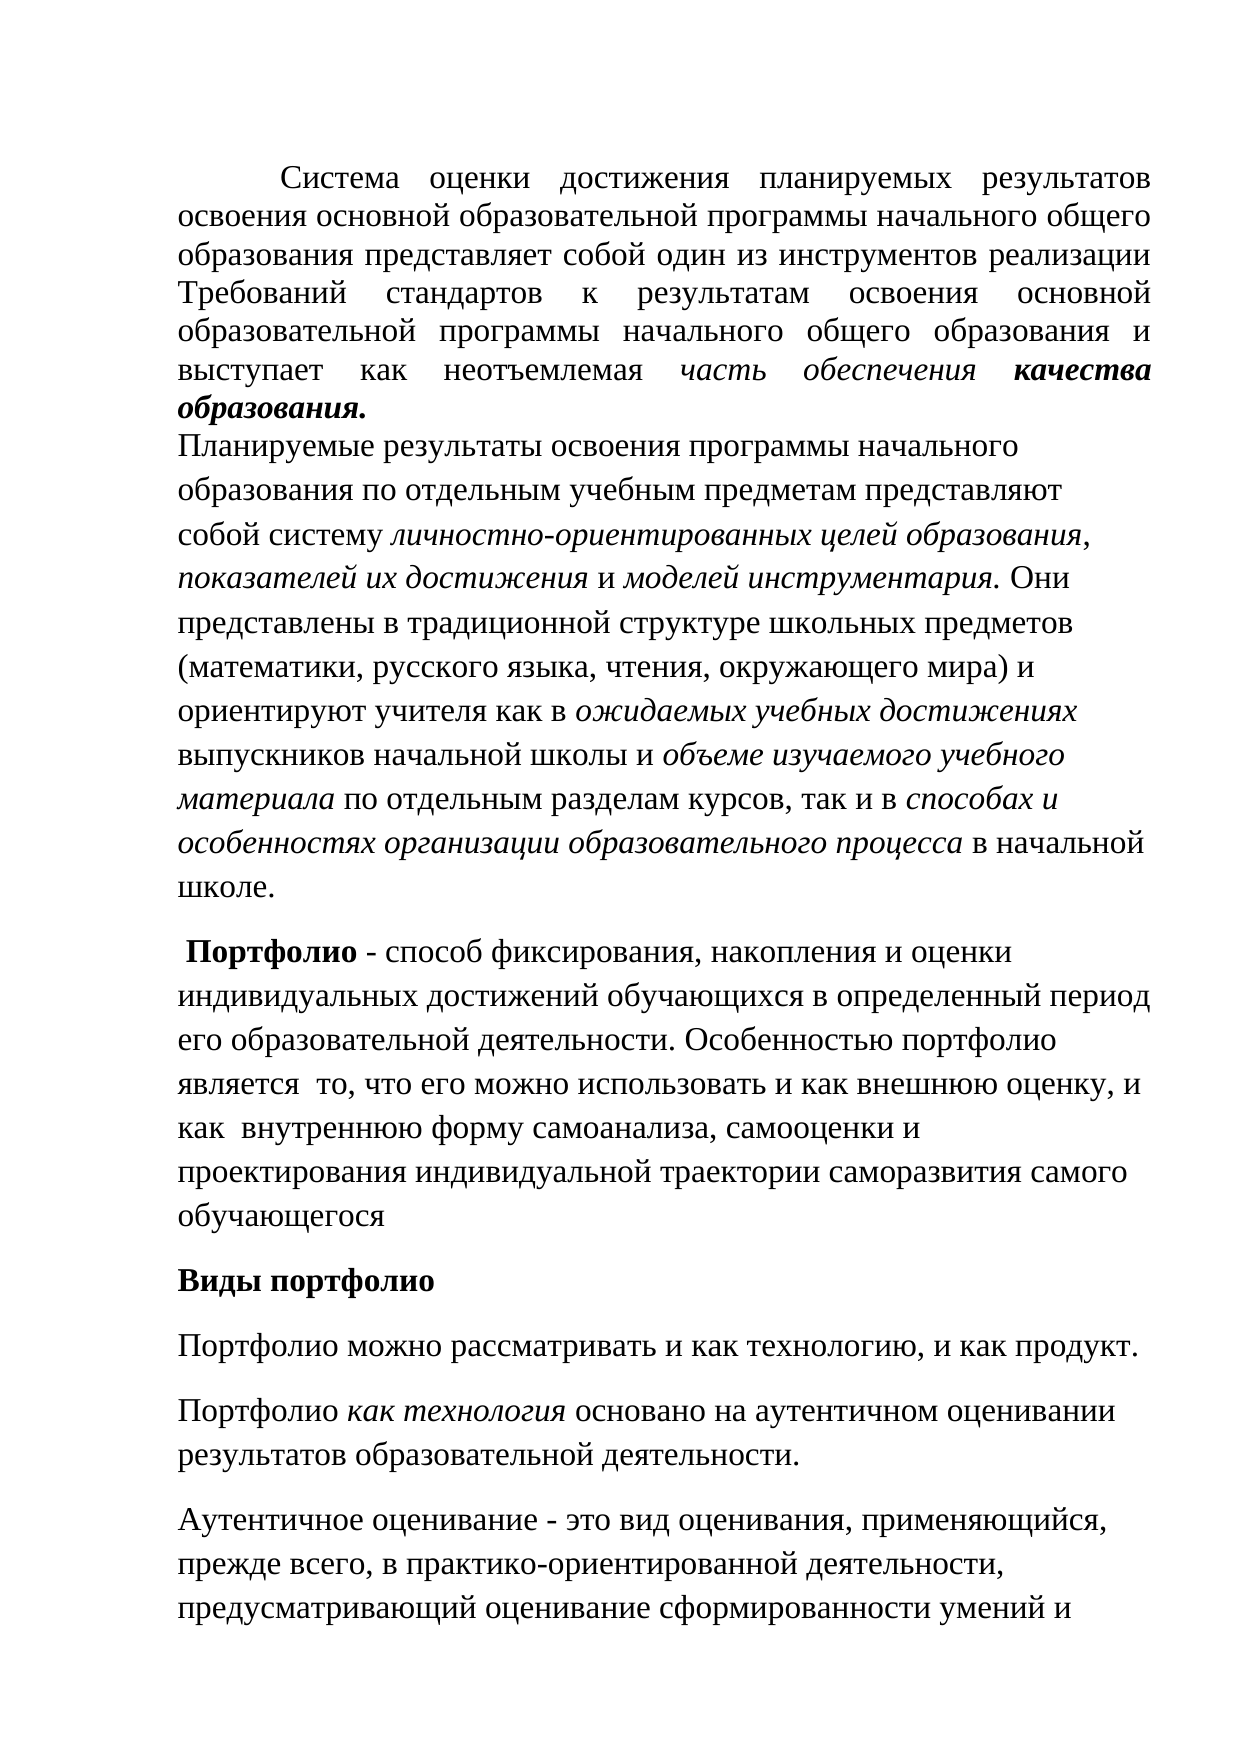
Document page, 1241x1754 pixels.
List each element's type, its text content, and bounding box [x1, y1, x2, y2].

text Портфолио можно рассматривать и как технологию, и как продукт. [177, 1325, 1152, 1364]
text Планируемые результаты освоения программы начального образования по отдельным учебным предметам представляют собой систему личностно-ориентированных целей образования, показателей их достижения и моделей инструментария. Они представлены в традиционной структуре школьных предметов (математики, русского языка, чтения, окружающего мира) и ориентируют учителя как в ожидаемых учебных достижениях выпускников начальной школы и объеме изучаемого учебного материала по отдельным разделам курсов, так и в способах и особенностях организации образовательного процесса в начальной школе. [177, 426, 1152, 904]
text Портфолио как технология основано на аутентичном оценивании результатов образовательной деятельности. [177, 1390, 1152, 1473]
text Портфолио - способ фиксирования, накопления и оценки индивидуальных достижений обучающихся в определенный период его образовательной деятельности. Особенностью портфолио является то, что его можно использовать и как внешнюю оценку, и как внутреннюю форму самоанализа, самооценки и проектирования индивидуальной траектории саморазвития самого обучающегося [177, 931, 1152, 1234]
text Система оценки достижения планируемых результатов освоения основной образовательной программы начального общего образования представляет собой один из инструментов реализации Требований стандартов к результатам освоения основной образовательной программы начального общего образования и выступает как неотъемлемая часть обеспечения качества образования. [177, 157, 1152, 426]
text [177, 1499, 1152, 1626]
text Виды портфолио [177, 1260, 1152, 1299]
